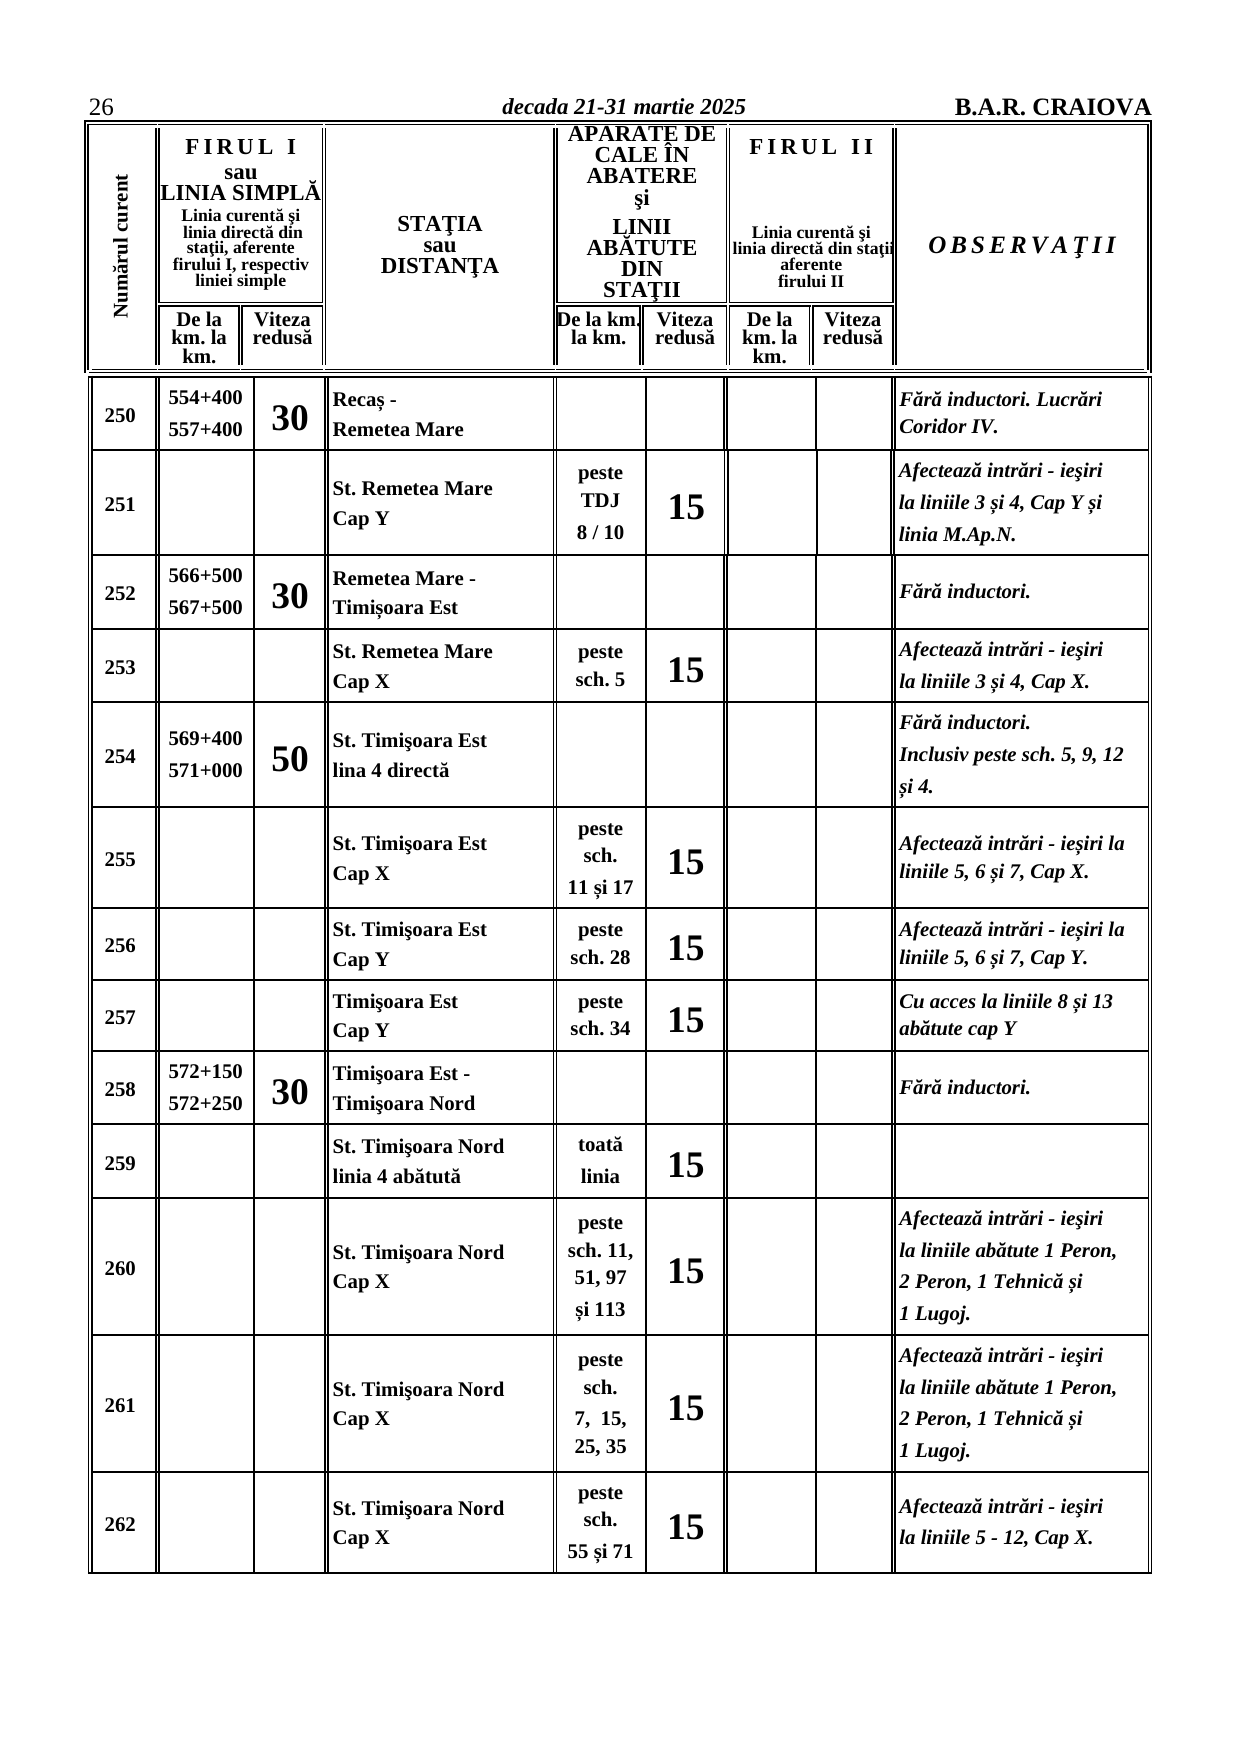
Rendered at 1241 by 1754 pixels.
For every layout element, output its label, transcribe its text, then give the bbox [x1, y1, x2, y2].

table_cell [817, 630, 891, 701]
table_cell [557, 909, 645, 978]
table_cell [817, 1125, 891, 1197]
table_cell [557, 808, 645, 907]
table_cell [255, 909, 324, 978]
table_cell 15 [647, 451, 724, 554]
table_cell [647, 556, 723, 628]
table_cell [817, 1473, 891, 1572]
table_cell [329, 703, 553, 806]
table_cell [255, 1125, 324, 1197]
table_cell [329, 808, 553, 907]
table_cell 566+500 567+500 [160, 556, 253, 628]
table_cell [896, 378, 1148, 449]
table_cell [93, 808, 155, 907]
table_cell [818, 451, 890, 554]
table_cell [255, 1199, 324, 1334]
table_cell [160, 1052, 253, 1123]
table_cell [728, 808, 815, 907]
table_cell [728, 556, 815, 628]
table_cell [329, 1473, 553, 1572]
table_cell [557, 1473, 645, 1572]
table_cell [647, 378, 723, 449]
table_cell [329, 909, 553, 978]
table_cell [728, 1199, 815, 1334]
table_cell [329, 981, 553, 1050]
table_cell 30 [255, 556, 324, 628]
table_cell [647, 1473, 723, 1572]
table_cell [557, 556, 645, 628]
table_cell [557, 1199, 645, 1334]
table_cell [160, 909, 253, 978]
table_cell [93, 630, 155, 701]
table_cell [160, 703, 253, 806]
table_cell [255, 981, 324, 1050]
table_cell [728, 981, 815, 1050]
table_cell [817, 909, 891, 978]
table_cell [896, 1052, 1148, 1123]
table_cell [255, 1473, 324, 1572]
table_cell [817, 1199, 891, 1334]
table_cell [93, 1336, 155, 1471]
table_cell Remetea Mare - Timișoara Est [329, 556, 553, 628]
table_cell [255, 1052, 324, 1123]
table_cell [160, 451, 253, 554]
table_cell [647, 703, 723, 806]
table_cell [93, 556, 155, 628]
table_cell peste TDJ 8 / 10 [557, 451, 645, 554]
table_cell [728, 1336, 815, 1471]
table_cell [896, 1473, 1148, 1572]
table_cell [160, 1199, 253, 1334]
table_cell [728, 378, 815, 449]
table_cell [93, 378, 155, 449]
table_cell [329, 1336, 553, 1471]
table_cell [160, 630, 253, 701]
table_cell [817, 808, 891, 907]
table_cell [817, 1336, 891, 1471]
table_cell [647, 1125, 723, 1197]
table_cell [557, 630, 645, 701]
table_cell [729, 451, 816, 554]
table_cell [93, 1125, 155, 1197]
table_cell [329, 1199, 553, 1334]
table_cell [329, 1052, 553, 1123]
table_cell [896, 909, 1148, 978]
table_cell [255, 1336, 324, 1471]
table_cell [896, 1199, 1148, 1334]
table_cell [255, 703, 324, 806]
table_cell St. Remetea Mare Cap Y [329, 451, 553, 554]
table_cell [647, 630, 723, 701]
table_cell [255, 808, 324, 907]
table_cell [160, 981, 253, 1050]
table_cell [93, 451, 155, 554]
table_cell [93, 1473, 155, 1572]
table_cell [817, 378, 891, 449]
table_cell 554+400 557+400 [160, 378, 253, 449]
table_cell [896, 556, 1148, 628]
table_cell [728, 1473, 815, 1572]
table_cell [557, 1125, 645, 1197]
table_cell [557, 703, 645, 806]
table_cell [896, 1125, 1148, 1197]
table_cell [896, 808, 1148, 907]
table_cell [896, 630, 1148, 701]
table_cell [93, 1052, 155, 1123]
table_cell [557, 378, 645, 449]
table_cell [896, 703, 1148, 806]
table_cell Afectează intrări - ieşiri la liniile 3 și 4, Cap Y și linia M.Ap.N. [895, 451, 1148, 554]
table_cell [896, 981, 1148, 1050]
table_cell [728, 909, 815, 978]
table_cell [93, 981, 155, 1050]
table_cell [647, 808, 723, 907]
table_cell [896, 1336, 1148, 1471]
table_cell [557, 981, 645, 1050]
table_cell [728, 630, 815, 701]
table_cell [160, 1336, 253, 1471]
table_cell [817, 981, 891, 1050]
table_cell [255, 451, 324, 554]
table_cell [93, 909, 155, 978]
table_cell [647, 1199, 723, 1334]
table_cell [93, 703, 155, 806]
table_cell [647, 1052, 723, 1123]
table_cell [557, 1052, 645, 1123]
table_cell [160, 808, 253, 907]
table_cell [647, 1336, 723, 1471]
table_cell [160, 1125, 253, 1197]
table_cell 30 [255, 378, 324, 449]
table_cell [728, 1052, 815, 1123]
table_cell Recaș - Remetea Mare [329, 378, 553, 449]
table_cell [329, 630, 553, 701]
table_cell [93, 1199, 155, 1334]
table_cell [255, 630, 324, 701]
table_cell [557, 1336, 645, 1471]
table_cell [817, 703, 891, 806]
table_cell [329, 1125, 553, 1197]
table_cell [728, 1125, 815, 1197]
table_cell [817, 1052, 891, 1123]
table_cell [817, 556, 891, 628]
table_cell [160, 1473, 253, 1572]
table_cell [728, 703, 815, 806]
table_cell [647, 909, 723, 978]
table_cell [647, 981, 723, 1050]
